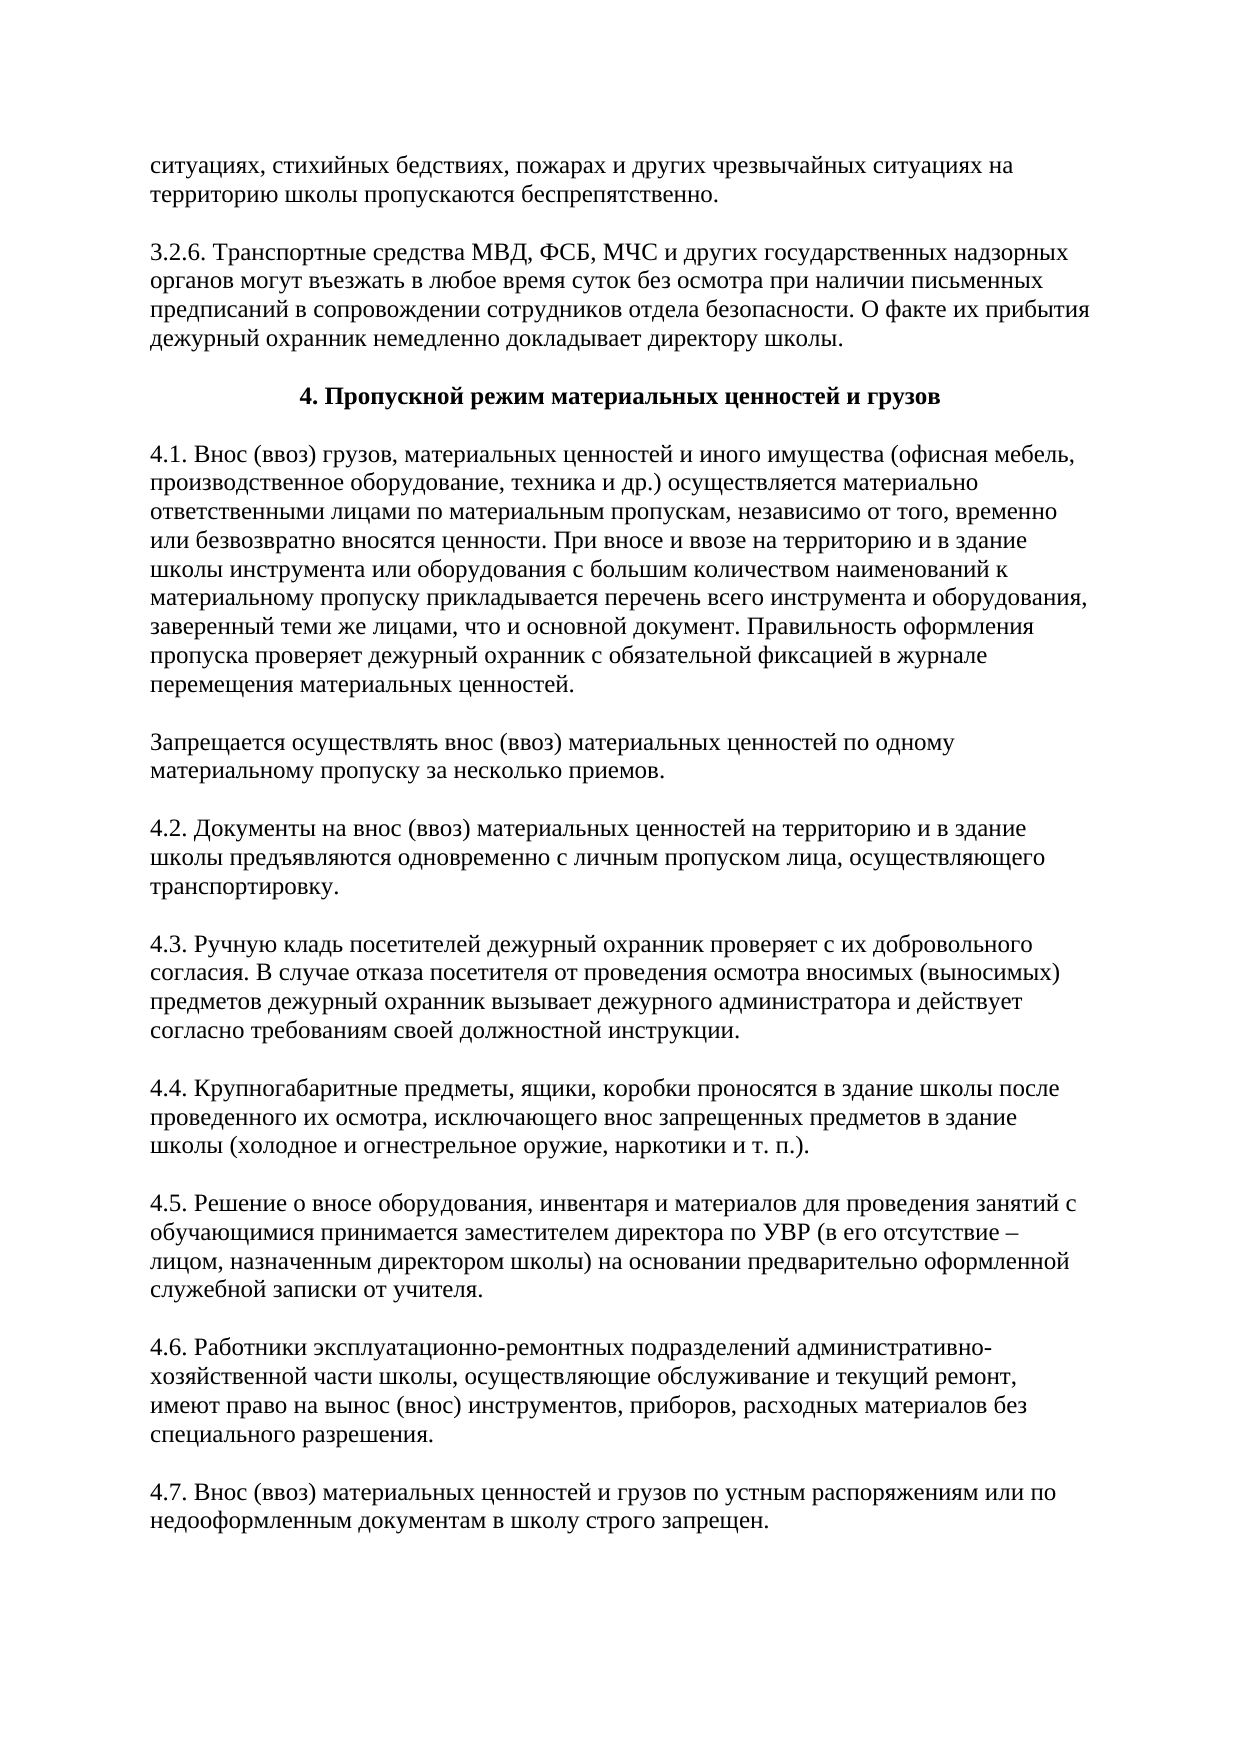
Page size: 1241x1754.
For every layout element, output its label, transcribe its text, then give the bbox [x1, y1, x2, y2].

text 4. Пропускной режим материальных ценностей и грузов [150, 381, 1090, 409]
text 4.3. Ручную кладь посетителей дежурный охранник проверяет с их добровольного согласия. В случае отказа посетителя от проведения осмотра вносимых (выносимых) предметов дежурный охранник вызывает дежурного администратора и действует согласно требованиям своей должностной инструкции. [150, 929, 1090, 1044]
text 4.4. Крупногабаритные предметы, ящики, коробки проносятся в здание школы после проведенного их осмотра, исключающего внос запрещенных предметов в здание школы (холодное и огнестрельное оружие, наркотики и т. п.). [150, 1073, 1090, 1159]
text 4.2. Документы на внос (ввоз) материальных ценностей на территорию и в здание школы предъявляются одновременно с личным пропуском лица, осуществляющего транспортировку. [150, 813, 1090, 899]
text 3.2.6. Транспортные средства МВД, ФСБ, МЧС и других государственных надзорных органов могут въезжать в любое время суток без осмотра при наличии письменных предписаний в сопровождении сотрудников отдела безопасности. О факте их прибытия дежурный охранник немедленно докладывает директору школы. [150, 237, 1090, 352]
text 4.6. Работники эксплуатационно-ремонтных подразделений административно- хозяйственной части школы, осуществляющие обслуживание и текущий ремонт, имеют право на вынос (внос) инструментов, приборов, расходных материалов без специального разрешения. [150, 1332, 1090, 1447]
text Запрещается осуществлять внос (ввоз) материальных ценностей по одному материальному пропуску за несколько приемов. [150, 727, 1090, 784]
text 4.1. Внос (ввоз) грузов, материальных ценностей и иного имущества (офисная мебель, производственное оборудование, техника и др.) осуществляется материально ответственными лицами по материальным пропускам, независимо от того, временно или безвозвратно вносятся ценности. При вносе и ввозе на территорию и в здание школы инструмента или оборудования с большим количеством наименований к материальному пропуску прикладывается перечень всего инструмента и оборудования, заверенный теми же лицами, что и основной документ. Правильность оформления пропуска проверяет дежурный охранник с обязательной фиксацией в журнале перемещения материальных ценностей. [150, 439, 1090, 697]
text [150, 150, 1090, 207]
text 4.5. Решение о вносе оборудования, инвентаря и материалов для проведения занятий с обучающимися принимается заместителем директора по УВР (в его отсутствие – лицом, назначенным директором школы) на основании предварительно оформленной служебной записки от учителя. [150, 1188, 1090, 1303]
text 4.7. Внос (ввоз) материальных ценностей и грузов по устным распоряжениям или по недооформленным документам в школу строго запрещен. [150, 1477, 1090, 1534]
